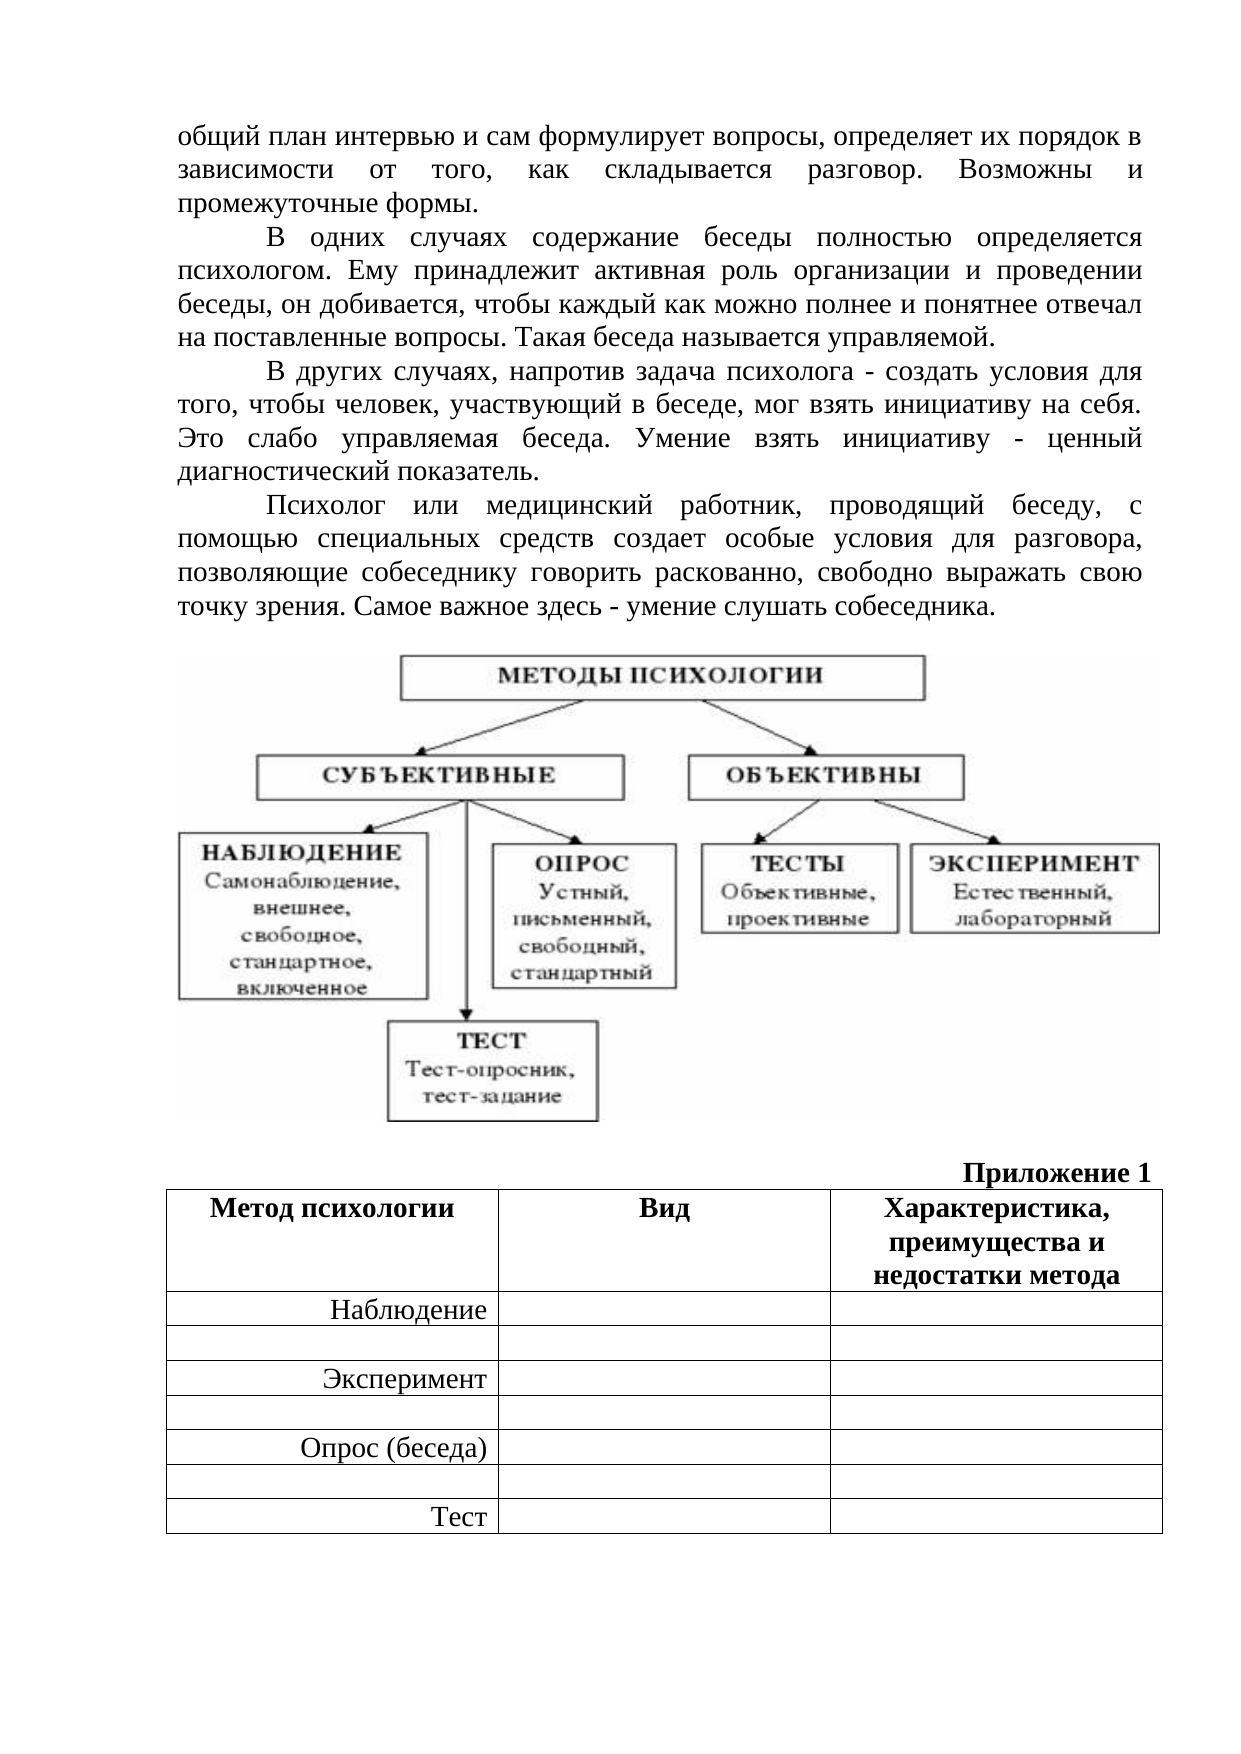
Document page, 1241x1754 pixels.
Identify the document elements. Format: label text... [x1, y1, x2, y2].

table_cell [831, 1292, 1162, 1325]
table_cell [831, 1361, 1162, 1394]
table_cell [831, 1396, 1162, 1429]
table_cell Тест [167, 1499, 498, 1533]
text Психолог или медицинский работник, проводящий беседу, с помощью специальных средств создает особые условия для разговора, позволяющие собеседнику говорить раскованно, свободно выражать свою точку зрения. Самое важное здесь - умение слушать собеседника. [177, 487, 1143, 621]
table_cell [499, 1292, 830, 1325]
text Приложение 1 [177, 1156, 1152, 1189]
table_header Характеристика, преимущества и недостатки метода [831, 1190, 1162, 1291]
text В других случаях, напротив задача психолога - создать условия для того, чтобы человек, участвующий в беседе, мог взять инициативу на себя. Это слабо управляемая беседа. Умение взять инициативу - ценный диагностический показатель. [177, 353, 1143, 487]
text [177, 118, 1143, 219]
picture [177, 654, 1160, 1122]
table_cell [831, 1326, 1162, 1360]
table_cell Эксперимент [167, 1361, 498, 1394]
table_cell [499, 1396, 830, 1429]
table_cell [167, 1326, 498, 1360]
table_cell [167, 1396, 498, 1429]
table_cell [499, 1499, 830, 1533]
table_cell [499, 1430, 830, 1464]
table_cell [499, 1361, 830, 1394]
table_cell [167, 1465, 498, 1498]
table_cell [499, 1326, 830, 1360]
table_cell [499, 1465, 830, 1498]
table_cell Наблюдение [167, 1292, 498, 1325]
text В одних случаях содержание беседы полностью определяется психологом. Ему принадлежит активная роль организации и проведении беседы, он добивается, чтобы каждый как можно полнее и понятнее отвечал на поставленные вопросы. Такая беседа называется управляемой. [177, 219, 1143, 353]
table_cell [831, 1499, 1162, 1533]
table_cell [831, 1430, 1162, 1464]
table_header Метод психологии [167, 1190, 498, 1291]
table_cell [831, 1465, 1162, 1498]
table_cell Опрос (беседа) [167, 1430, 498, 1464]
table_header Вид [499, 1190, 830, 1291]
